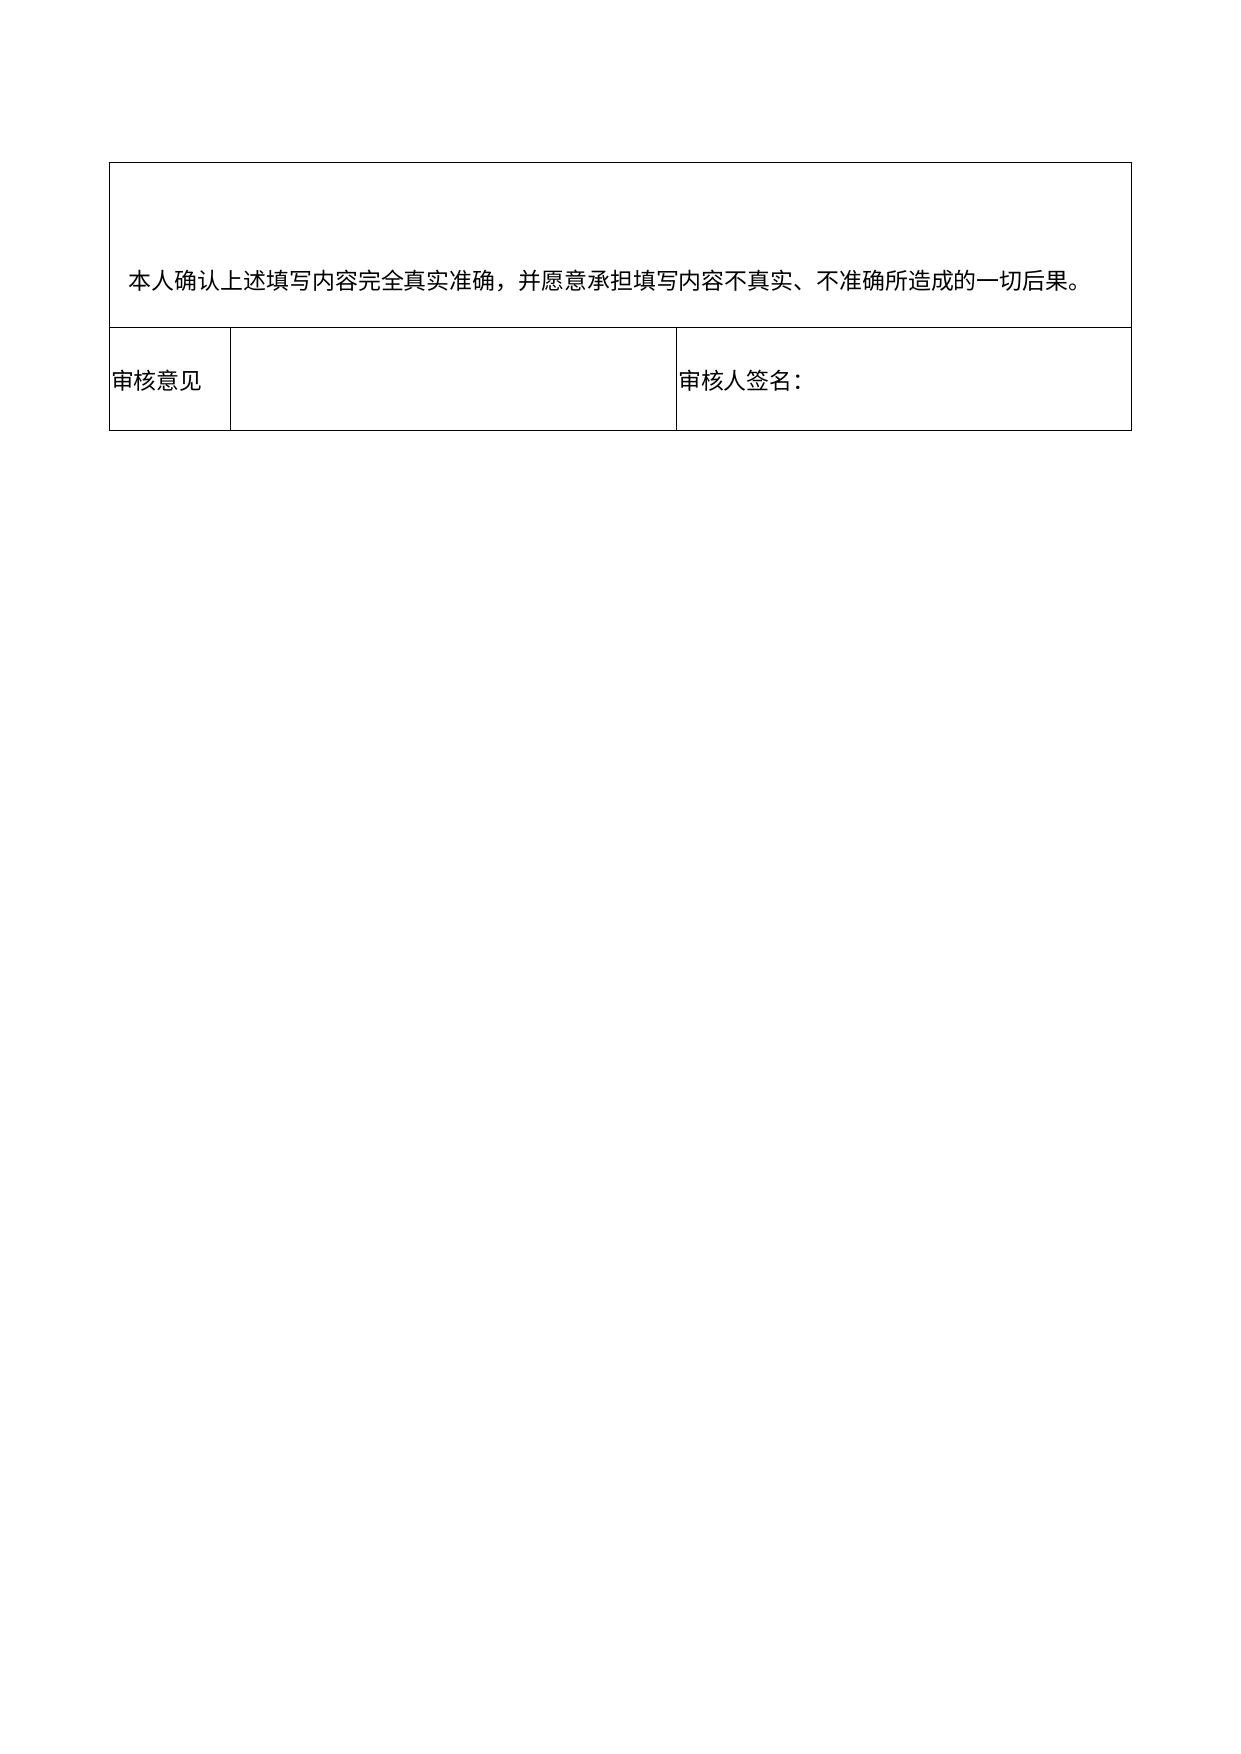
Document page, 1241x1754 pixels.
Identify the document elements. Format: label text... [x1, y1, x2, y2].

table_cell 审核意见 [110, 328, 230, 430]
table_cell [231, 328, 676, 430]
table_cell 审核人签名： [677, 328, 1131, 430]
